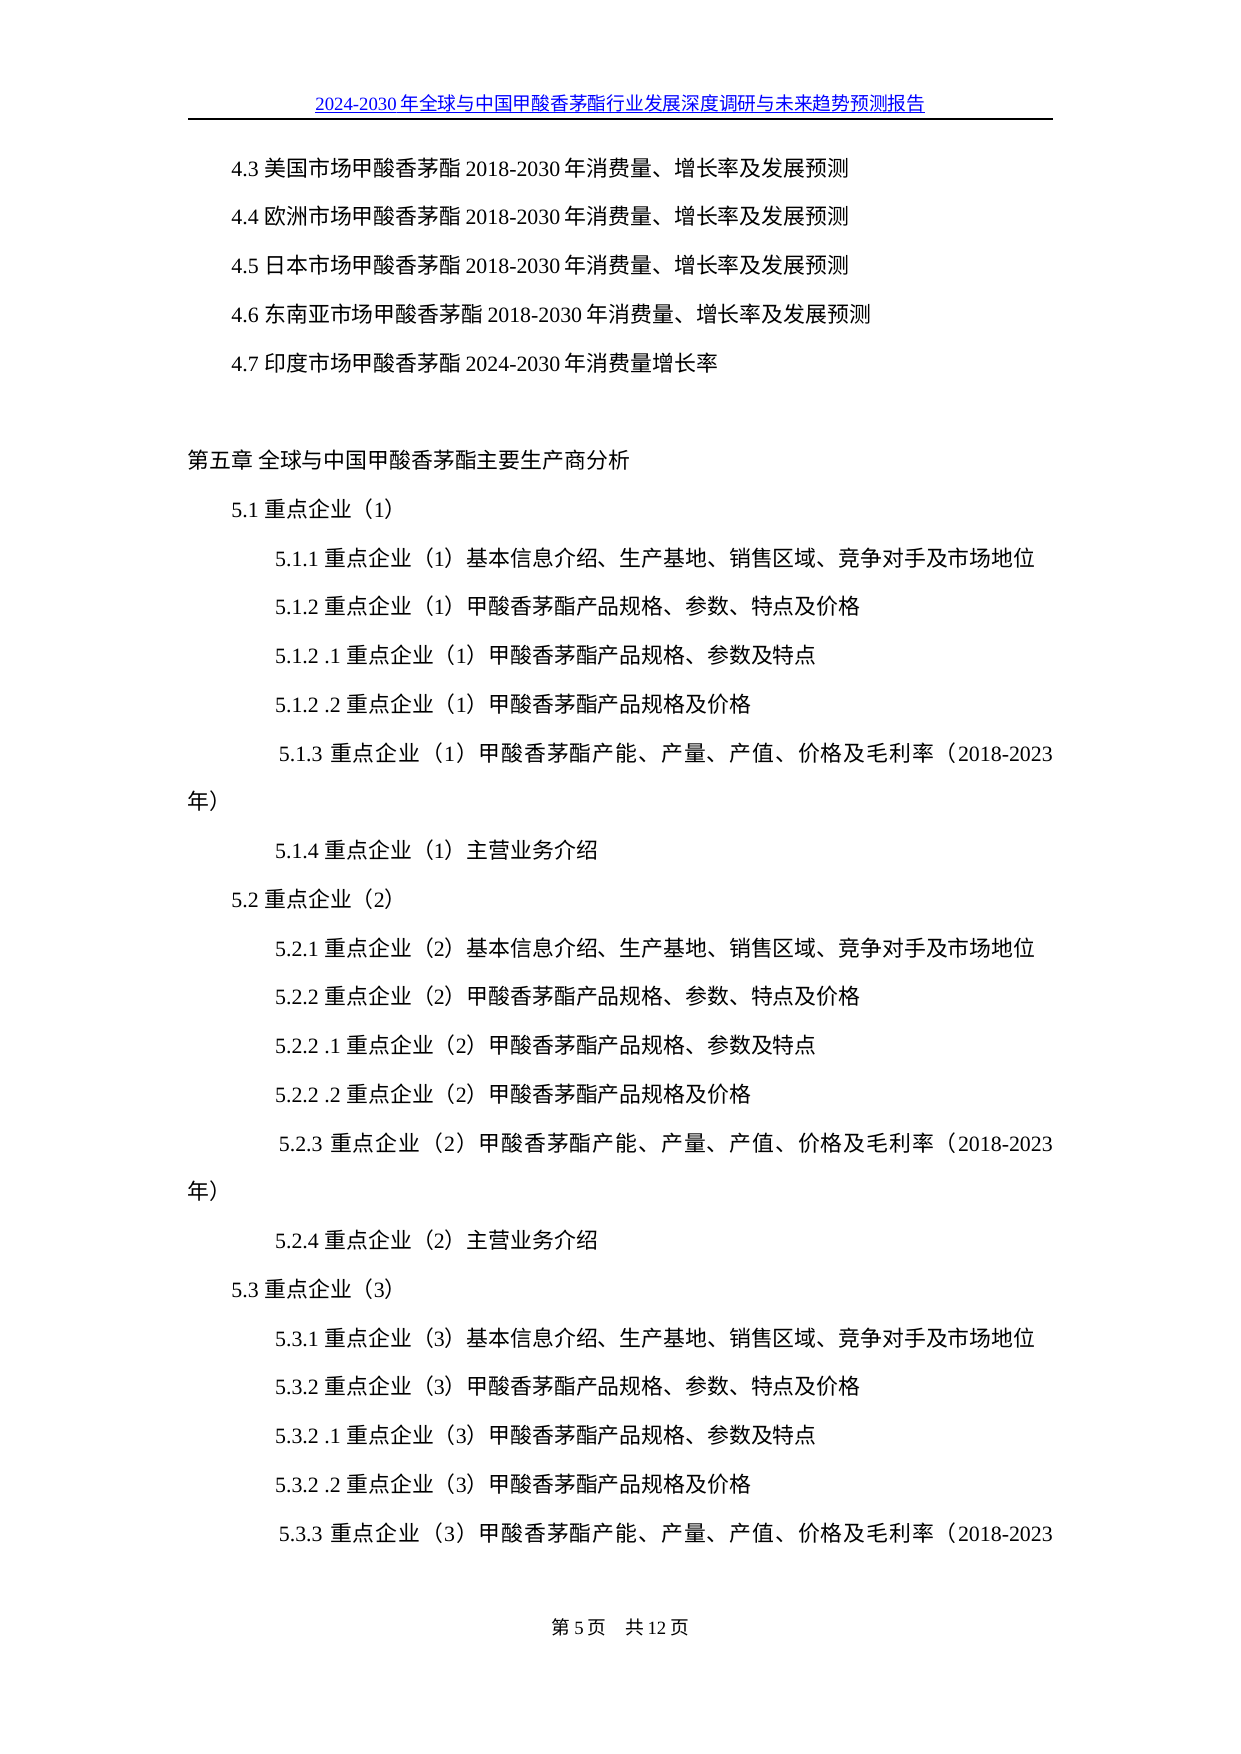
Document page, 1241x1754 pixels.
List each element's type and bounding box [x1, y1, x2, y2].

text [187, 150, 1053, 1548]
